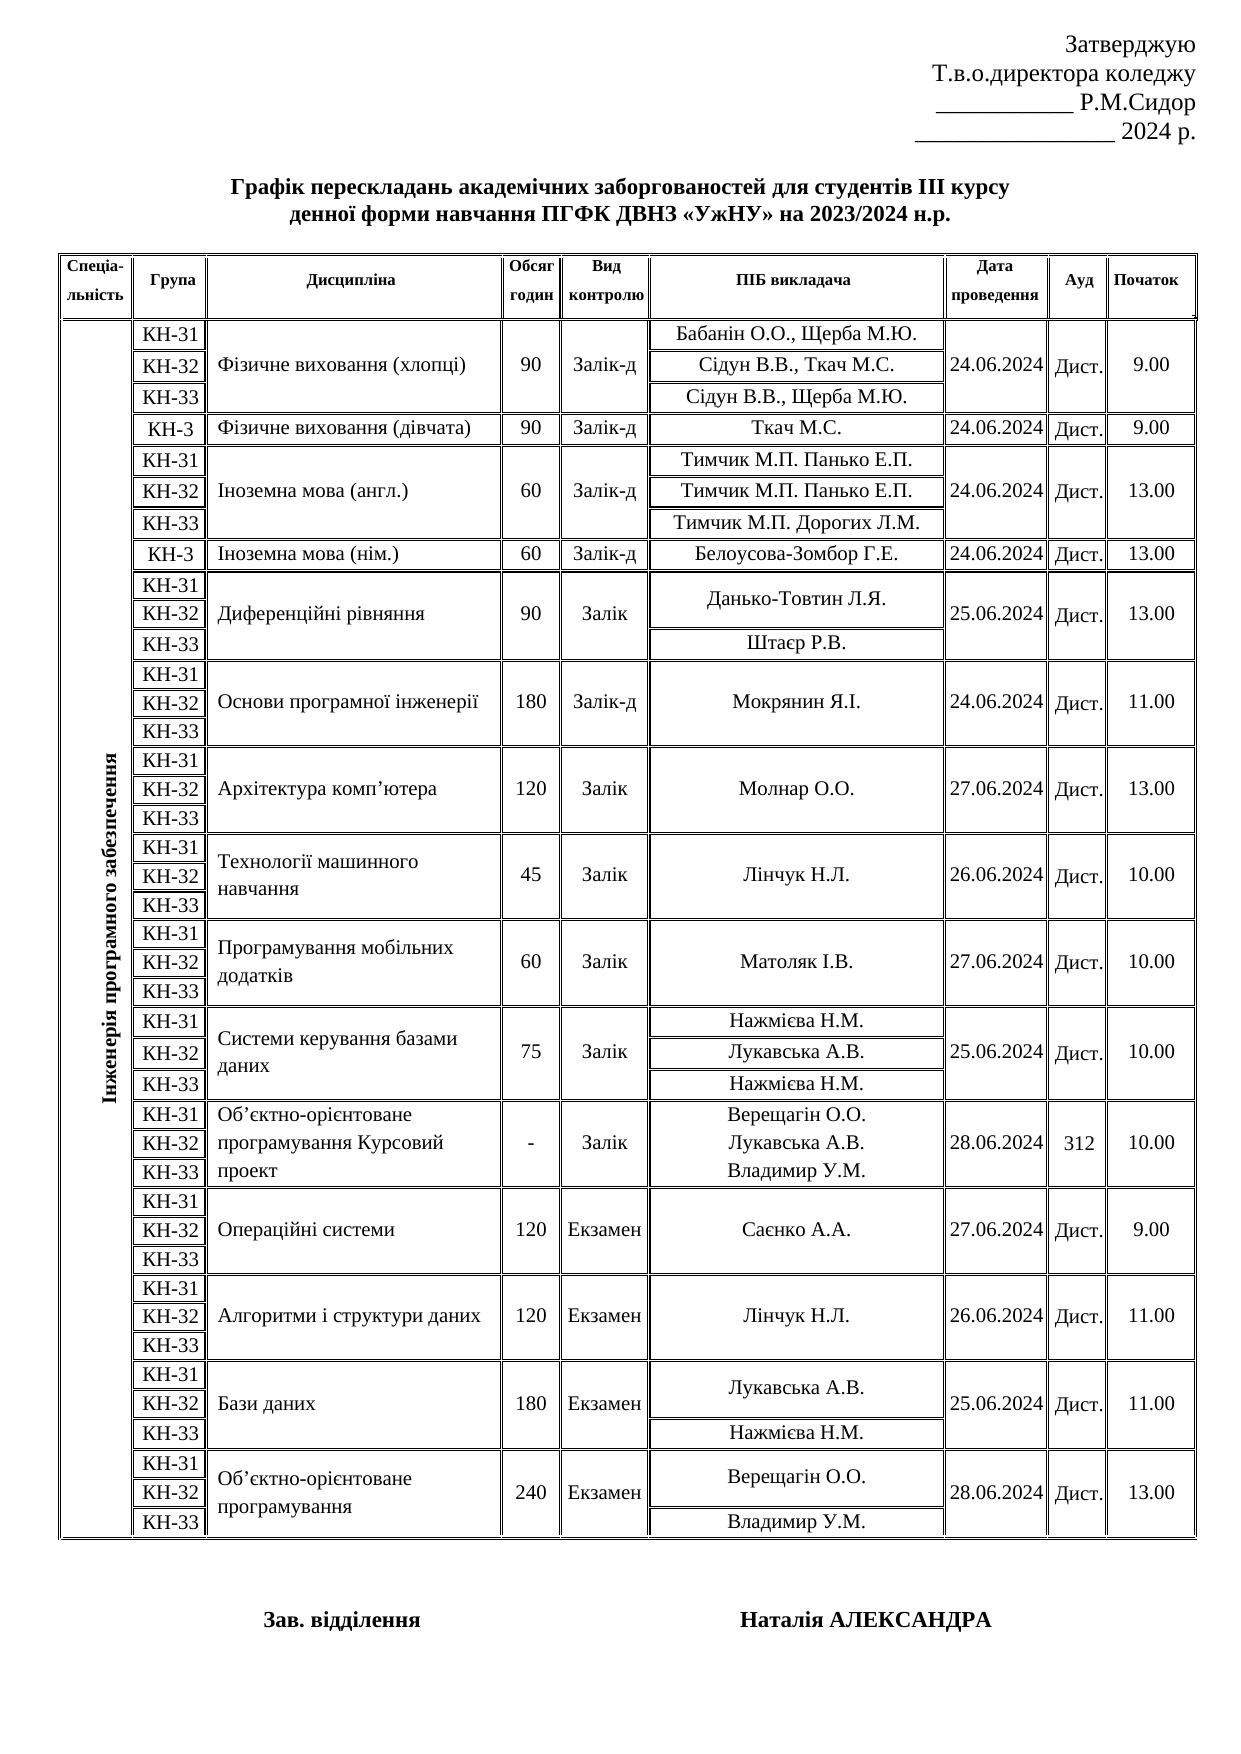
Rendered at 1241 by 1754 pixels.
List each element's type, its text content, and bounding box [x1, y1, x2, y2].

table_cell Дист. [1049, 835, 1105, 918]
table_cell 120 [503, 1276, 559, 1359]
table_cell КН-33 [134, 893, 204, 918]
table_cell КН-33 [134, 1071, 204, 1099]
table_cell Белоусова-Зомбор Г.Е. [651, 541, 943, 569]
table_cell 28.06.2024 [946, 1102, 1046, 1186]
table_cell 45 [503, 835, 559, 918]
table_cell Залік [562, 573, 647, 658]
table_cell 90 [503, 321, 559, 412]
table_cell Залік [562, 1008, 647, 1099]
table_cell Нажмієва Н.М. [651, 1420, 943, 1448]
table_cell 13.00 [1107, 1448, 1196, 1537]
table_cell Дист. [1049, 1276, 1105, 1359]
table_cell Дист. [1049, 748, 1105, 832]
table_cell КН-31 [134, 835, 204, 861]
table_cell КН-33 [133, 1509, 206, 1537]
table_cell Нажмієва Н.М. [651, 1071, 943, 1099]
table_cell Тимчик М.П. Панько Е.П. [651, 447, 943, 475]
table_cell Алгоритми і структури даних [208, 1276, 500, 1359]
table_cell Диференційні рівняння [208, 573, 500, 658]
table_cell КН-31 [134, 1189, 204, 1215]
table_cell Дист. [1049, 321, 1105, 412]
table_cell КН-31 [134, 321, 204, 349]
table_cell КН-33 [134, 806, 204, 832]
table_header Спеціа- льність [61, 254, 133, 318]
table_cell Іноземна мова (нім.) [208, 541, 500, 569]
table_header Дисципліна [207, 256, 502, 318]
table_cell Верещагін О.О. Лукавська А.В. Владимир У.М. [651, 1102, 943, 1186]
table_cell Лінчук Н.Л. [651, 835, 943, 918]
table_cell Фізичне виховання (дівчата) [208, 415, 500, 443]
table_cell 11.00 [1108, 1276, 1194, 1359]
table_cell Залік-д [562, 321, 647, 412]
text Зав. відділення Наталія АЛЕКСАНДРА [44, 1606, 1211, 1632]
table_cell 27.06.2024 [946, 748, 1046, 832]
table_cell - [503, 1102, 559, 1186]
table_cell 24.06.2024 [946, 415, 1046, 443]
table_cell КН-31 [134, 1276, 204, 1301]
table_cell Дист. [1049, 1362, 1105, 1448]
text Т.в.о.директора коледжу [44, 58, 1196, 87]
table_cell КН-32 [134, 1391, 204, 1417]
table_cell КН-32 [134, 950, 204, 976]
table_cell Залік-д [562, 662, 647, 745]
table_cell Дист. [1049, 541, 1105, 569]
table_cell КН-31 [134, 573, 204, 598]
table_cell 11.00 [1108, 1362, 1194, 1448]
table_cell Екзамен [562, 1362, 647, 1448]
table_cell КН-32 [134, 1131, 204, 1157]
table_cell Фізичне виховання (хлопці) [208, 321, 500, 412]
table_cell Нажмієва Н.М. [651, 1008, 943, 1036]
table_cell 11.00 [1108, 662, 1194, 745]
table_cell 9.00 [1108, 321, 1194, 412]
text Графік перескладань академічних заборгованостей для студентів ІII курсу [44, 173, 1196, 200]
table_cell 27.06.2024 [946, 1189, 1046, 1272]
table_cell Саєнко А.А. [651, 1189, 943, 1272]
table_cell 120 [503, 1189, 559, 1272]
table_cell КН-31 [134, 1362, 204, 1388]
table_header Початок [1108, 256, 1195, 318]
table_cell КН-33 [134, 1247, 204, 1272]
table_cell Тимчик М.П. Панько Е.П. [651, 478, 943, 506]
table_cell 9.00 [1108, 415, 1194, 443]
table_cell Дист. [1049, 662, 1105, 745]
table_cell Системи керування базами даних [208, 1008, 500, 1099]
table_cell Дист. [1049, 447, 1105, 538]
table_cell КН-31 [134, 1102, 204, 1128]
table_cell Штаєр Р.В. [651, 630, 943, 658]
table_cell Дист. [1049, 921, 1105, 1005]
text Затверджую [44, 29, 1196, 58]
table_cell Матоляк І.В. [651, 921, 943, 1005]
table_cell Ткач М.С. [651, 415, 943, 443]
table_cell Екзамен [560, 1448, 649, 1537]
table_cell 24.06.2024 [946, 321, 1046, 412]
table_cell КН-32 [134, 1480, 204, 1506]
text ___________ Р.М.Сидор ________________ 2024 р. [44, 87, 1196, 144]
table_cell Іноземна мова (англ.) [208, 447, 500, 538]
table_cell 27.06.2024 [946, 921, 1046, 1005]
table_cell Дист. [1049, 1008, 1105, 1099]
table_cell 13.00 [1108, 573, 1194, 658]
table_cell Об’єктно-орієнтоване програмування Курсовий проект [208, 1102, 500, 1186]
table_cell 24.06.2024 [946, 662, 1046, 745]
table_cell Технології машинного навчання [208, 835, 500, 918]
table_cell КН-32 [134, 864, 204, 889]
table_cell Основи програмної інженерії [208, 662, 500, 745]
table_cell КН-33 [134, 1333, 204, 1359]
table_cell Залік [562, 835, 647, 918]
table_cell Мокрянин Я.І. [651, 662, 943, 745]
table_cell Верещагін О.О. [651, 1451, 943, 1506]
table_header Вид контролю [561, 254, 650, 318]
table_cell Бабанін О.О., Щерба М.Ю. [651, 321, 943, 349]
table_cell 28.06.2024 [944, 1448, 1048, 1537]
table_cell КН-32 [134, 601, 204, 627]
table_cell Дист. [1049, 415, 1105, 443]
table_cell 26.06.2024 [946, 1276, 1046, 1359]
table_header Ауд [1049, 256, 1107, 318]
table_cell 25.06.2024 [946, 1362, 1046, 1448]
table_cell КН-32 [134, 1218, 204, 1243]
table_cell Дист. [1049, 573, 1105, 658]
table_cell КН-33 [134, 510, 204, 538]
table_cell Екзамен [562, 1189, 647, 1272]
table_cell 180 [503, 1362, 559, 1448]
table_cell Залік [562, 1102, 647, 1186]
table_cell Об’єктно-орієнтоване програмування [206, 1451, 501, 1537]
table_cell 60 [503, 541, 559, 569]
table_cell 180 [503, 662, 559, 745]
table_cell 10.00 [1108, 835, 1194, 918]
table_cell КН-33 [134, 1160, 204, 1186]
table_cell Данько-Товтин Л.Я. [651, 573, 943, 627]
table_cell 120 [503, 748, 559, 832]
table_cell КН-3 [134, 541, 204, 569]
table_cell Архітектура комп’ютера [208, 748, 500, 832]
table_cell КН-33 [134, 630, 204, 658]
table_cell КН-31 [134, 662, 204, 687]
table_cell КН-33 [134, 979, 204, 1005]
table_cell Сідун В.В., Ткач М.С. [651, 352, 943, 381]
table_cell 10.00 [1108, 1102, 1194, 1186]
table_cell КН-32 [134, 352, 204, 381]
table_cell 312 [1049, 1102, 1105, 1186]
table_cell Бази даних [208, 1362, 500, 1448]
table_cell Молнар О.О. [651, 748, 943, 832]
table_cell КН-32 [134, 1304, 204, 1330]
table_cell Тимчик М.П. Дорогих Л.М. [651, 510, 943, 538]
table_header ПІБ викладача [650, 254, 945, 318]
table_cell 90 [503, 573, 559, 658]
table_cell КН-31 [134, 1008, 204, 1036]
table_cell КН-33 [134, 1420, 204, 1448]
table_cell Операційні системи [208, 1189, 500, 1272]
table_cell 10.00 [1108, 921, 1194, 1005]
table_cell 90 [503, 415, 559, 443]
table_cell КН-31 [134, 748, 204, 774]
table_cell Програмування мобільних додатків [208, 921, 500, 1005]
table_cell 13.00 [1108, 541, 1194, 569]
table_cell Лукавська А.В. [651, 1362, 943, 1417]
table_cell Залік [562, 748, 647, 832]
table_cell 24.06.2024 [946, 541, 1046, 569]
table_cell 75 [503, 1008, 559, 1099]
table_cell Екзамен [562, 1276, 647, 1359]
table_cell КН-3 [134, 415, 204, 443]
table_cell 9.00 [1108, 1189, 1194, 1272]
table_cell 10.00 [1108, 1008, 1194, 1099]
table_header Дата проведення [945, 256, 1048, 318]
table_cell Дист. [1048, 1448, 1107, 1537]
table_cell Сідун В.В., Щерба М.Ю. [651, 384, 943, 412]
table_cell Залік-д [562, 541, 647, 569]
table_cell 60 [503, 921, 559, 1005]
table_cell 25.06.2024 [946, 573, 1046, 658]
table_cell Дист. [1049, 1189, 1105, 1272]
table_cell 25.06.2024 [946, 1008, 1046, 1099]
table_cell КН-32 [134, 478, 204, 506]
table_cell Залік-д [562, 447, 647, 538]
table_cell 26.06.2024 [946, 835, 1046, 918]
table_cell КН-31 [134, 1451, 204, 1477]
table_cell Лукавська А.В. [651, 1039, 943, 1068]
table_cell 60 [503, 447, 559, 538]
table_cell 13.00 [1108, 447, 1194, 538]
table_cell Залік [562, 921, 647, 1005]
table_cell КН-33 [134, 719, 204, 745]
table_cell КН-32 [134, 1039, 204, 1068]
table_cell Лінчук Н.Л. [651, 1276, 943, 1359]
table_cell КН-33 [134, 384, 204, 412]
table_cell Інженерія програмного забезпечення [61, 318, 133, 1537]
table_cell Залік-д [562, 415, 647, 443]
table_cell Владимир У.М. [649, 1509, 944, 1537]
table_cell КН-32 [134, 691, 204, 716]
table_cell 13.00 [1108, 748, 1194, 832]
table_header Група [133, 254, 207, 318]
table_header Обсяг годин [502, 256, 561, 318]
text денної форми навчання ПГФК ДВНЗ «УжНУ» на 2023/2024 н.р. [44, 200, 1196, 226]
table_cell 24.06.2024 [946, 447, 1046, 538]
table_cell 240 [501, 1451, 560, 1537]
table_cell КН-31 [134, 447, 204, 475]
table_cell КН-31 [134, 921, 204, 947]
table_cell КН-32 [134, 777, 204, 803]
